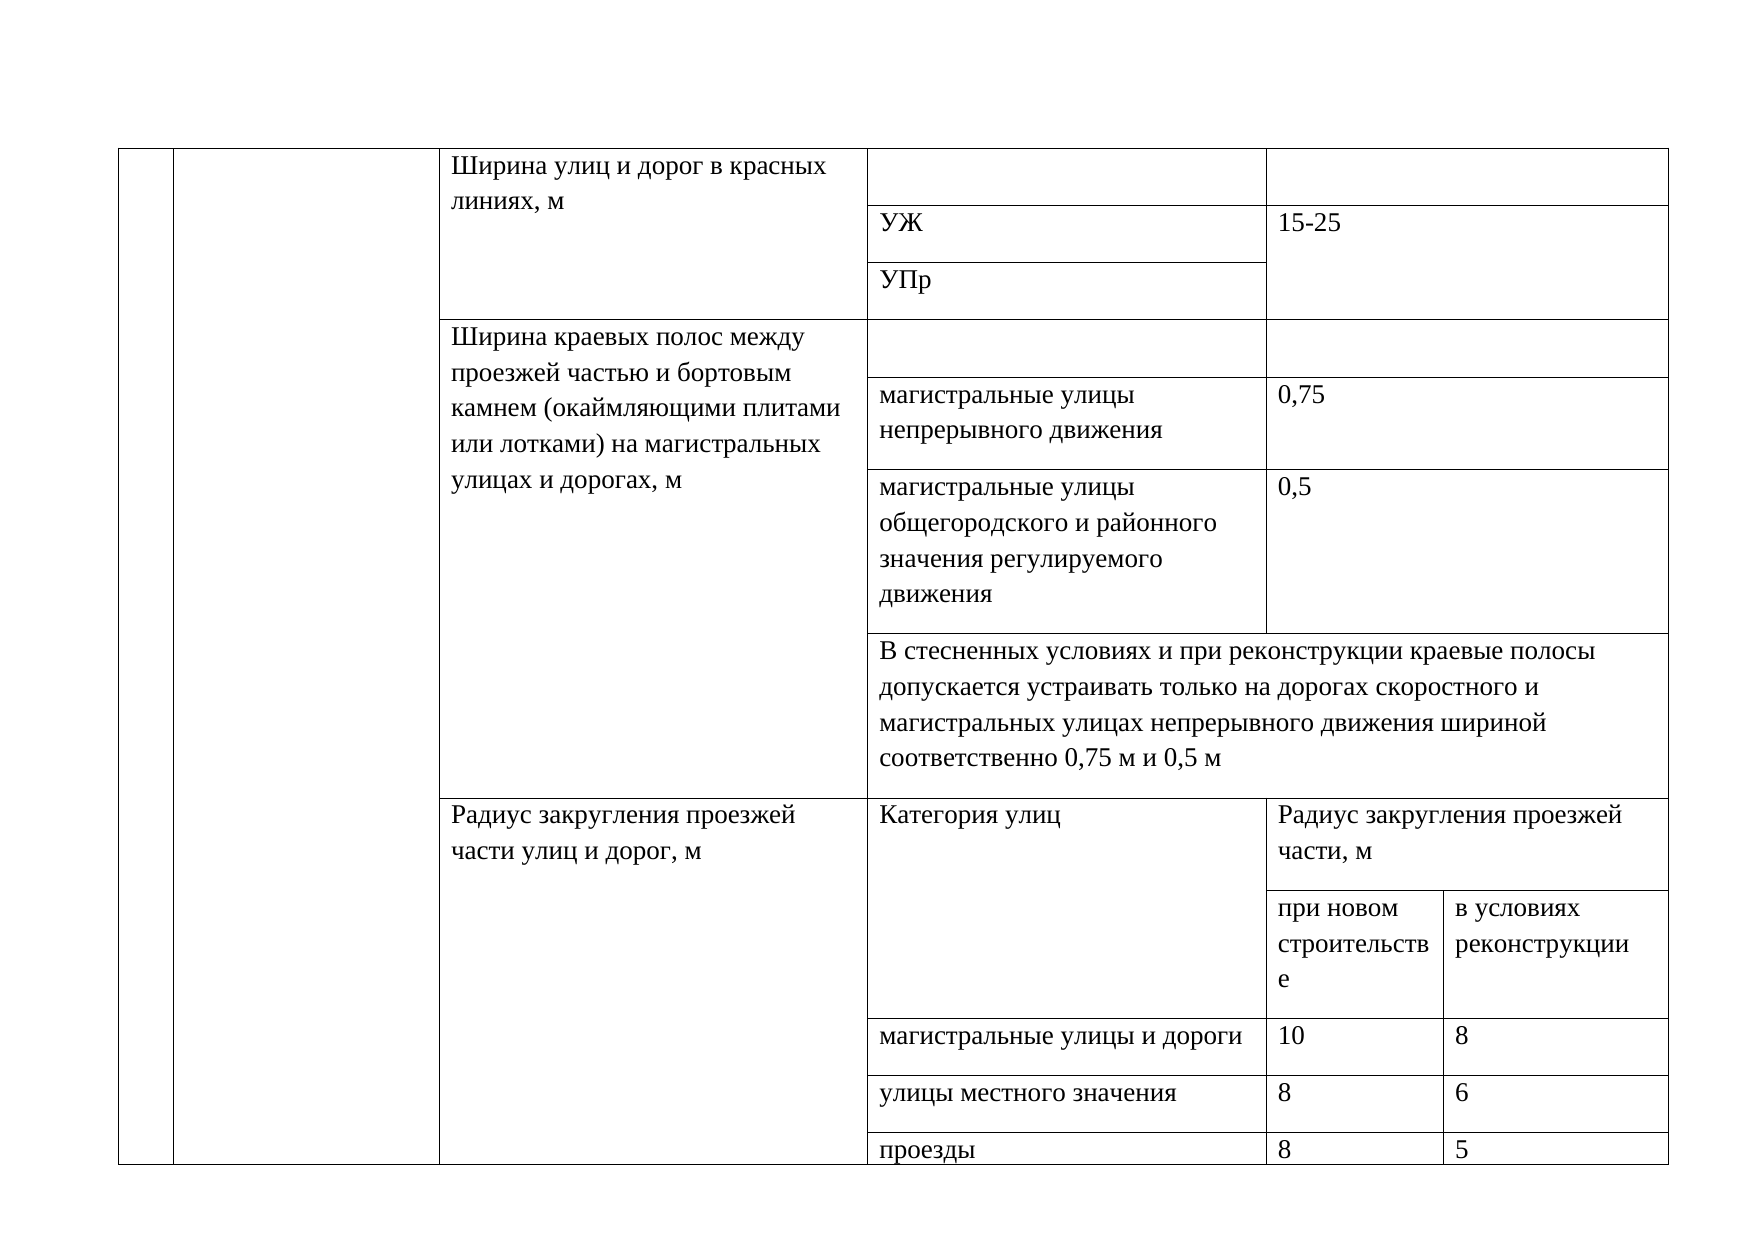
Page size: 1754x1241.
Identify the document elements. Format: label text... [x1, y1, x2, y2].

table_cell в условиях реконструкции [1444, 891, 1668, 1018]
table_cell [868, 320, 1266, 377]
table_cell [1267, 320, 1668, 377]
table_cell Категория улиц [868, 799, 1266, 1018]
table_cell магистральные улицы и дороги [868, 1019, 1266, 1075]
table_cell 0,75 [1267, 378, 1668, 469]
table_cell 5 [1444, 1133, 1668, 1164]
table_cell [1267, 149, 1668, 205]
table_cell 15-25 [1267, 206, 1668, 319]
table_cell УПр [868, 263, 1266, 319]
table_cell улицы местного значения [868, 1076, 1266, 1132]
table_cell Радиус закругления проезжей части улиц и дорог, м [440, 799, 867, 1164]
table_cell 8 [1267, 1076, 1443, 1132]
table_cell при новом строительстве [1267, 891, 1443, 1018]
table_cell 0,5 [1267, 470, 1668, 633]
table_cell 8 [1267, 1133, 1443, 1164]
table_cell магистральные улицы непрерывного движения [868, 378, 1266, 469]
table_cell В стесненных условиях и при реконструкции краевые полосы допускается устраивать только на дорогах скоростного и магистральных улицах непрерывного движения шириной соответственно 0,75 м и 0,5 м [868, 634, 1668, 797]
table_cell 6 [1444, 1076, 1668, 1132]
table_cell УЖ [868, 206, 1266, 262]
table_cell проезды [868, 1133, 1266, 1164]
table_cell Ширина улиц и дорог в красных линиях, м [440, 149, 867, 319]
table_cell 8 [1444, 1019, 1668, 1075]
table_cell магистральные улицы общегородского и районного значения регулируемого движения [868, 470, 1266, 633]
table_cell 10 [1267, 1019, 1443, 1075]
table_cell Радиус закругления проезжей части, м [1267, 799, 1668, 890]
table_cell [868, 149, 1266, 205]
table_cell Ширина краевых полос между проезжей частью и бортовым камнем (окаймляющими плитами или лотками) на магистральных улицах и дорогах, м [440, 320, 867, 797]
